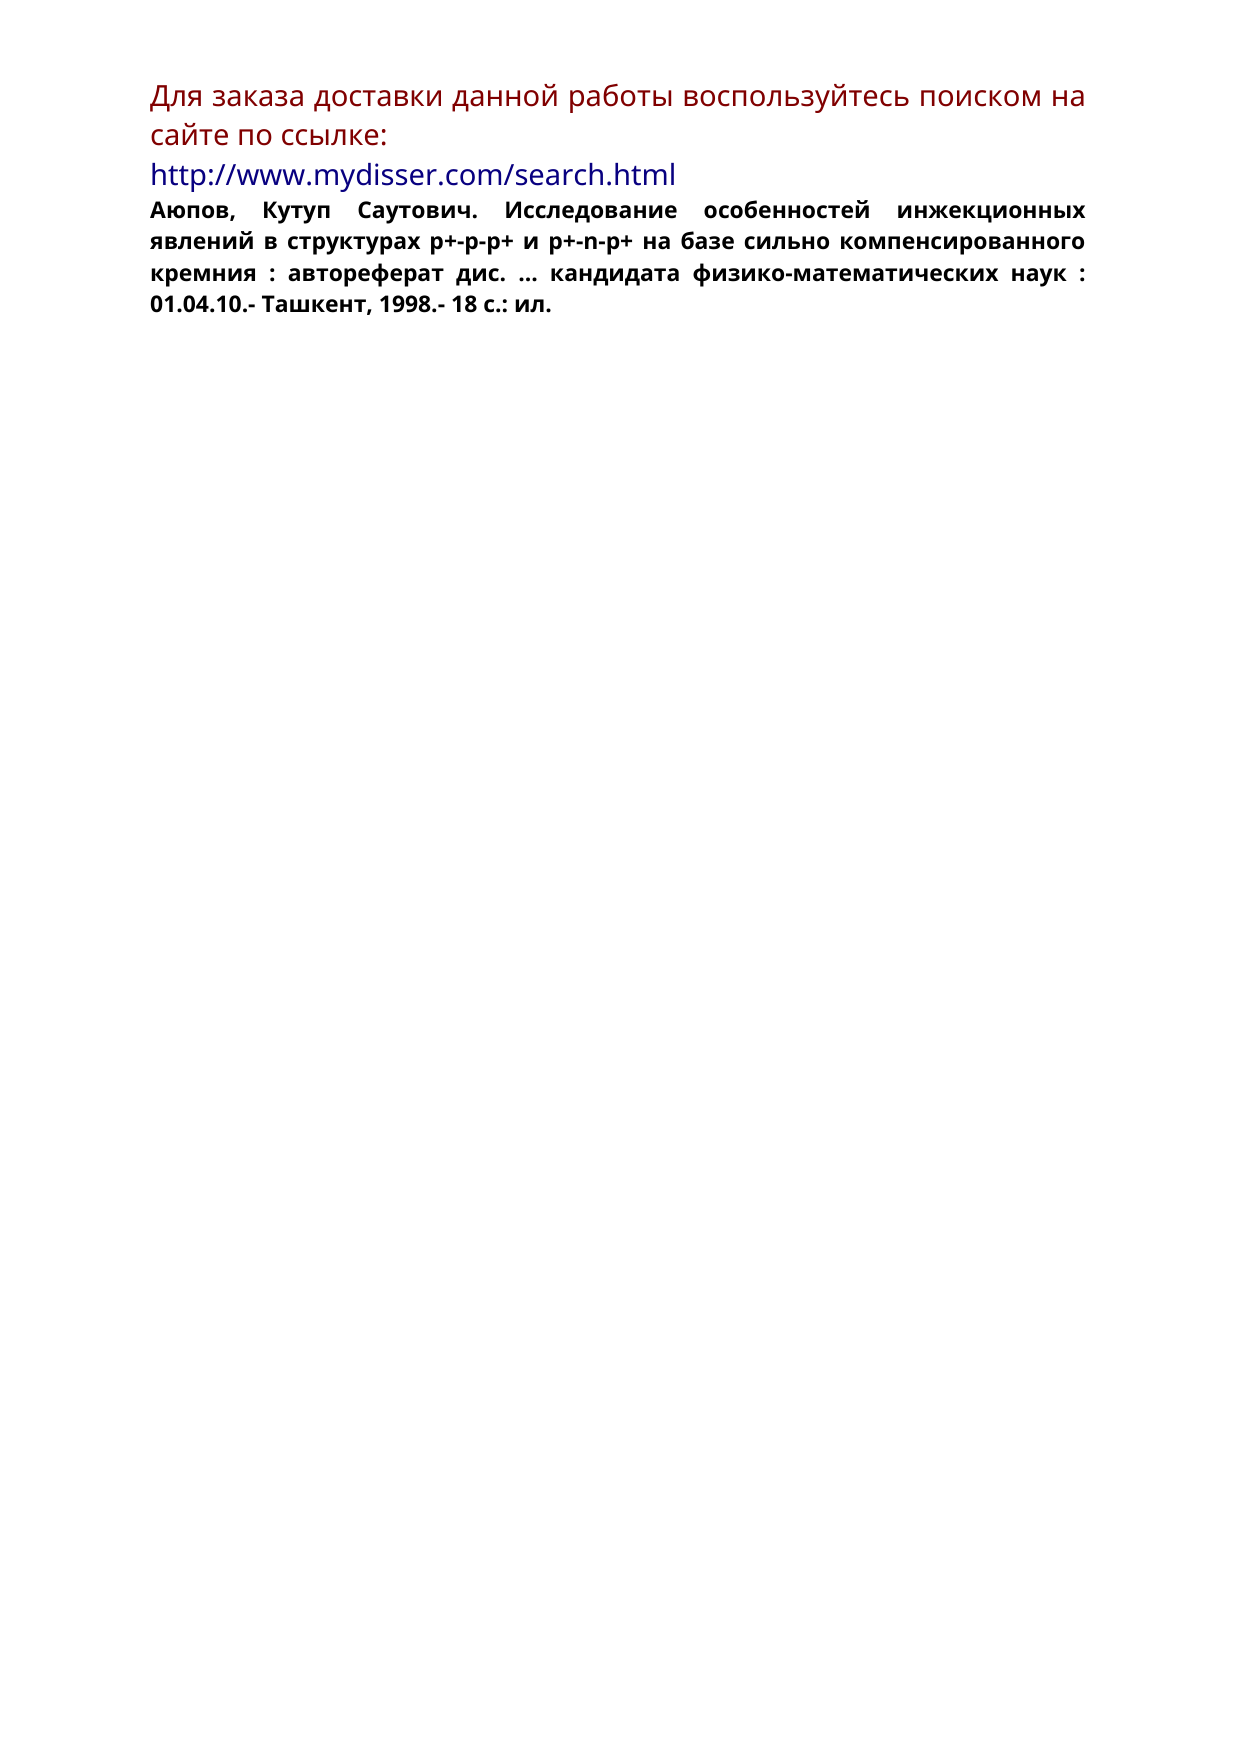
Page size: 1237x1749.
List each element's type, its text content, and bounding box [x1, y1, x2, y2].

text Аюпов, Кутуп Саутович. Исследование особенностей инжекционных явлений в структурах р+-р-р+ и р+-n-р+ на базе сильно компенсированного кремния : автореферат дис. ... кандидата физико-математических наук : 01.04.10.- Ташкент, 1998.- 18 с.: ил. [150, 194, 1086, 319]
